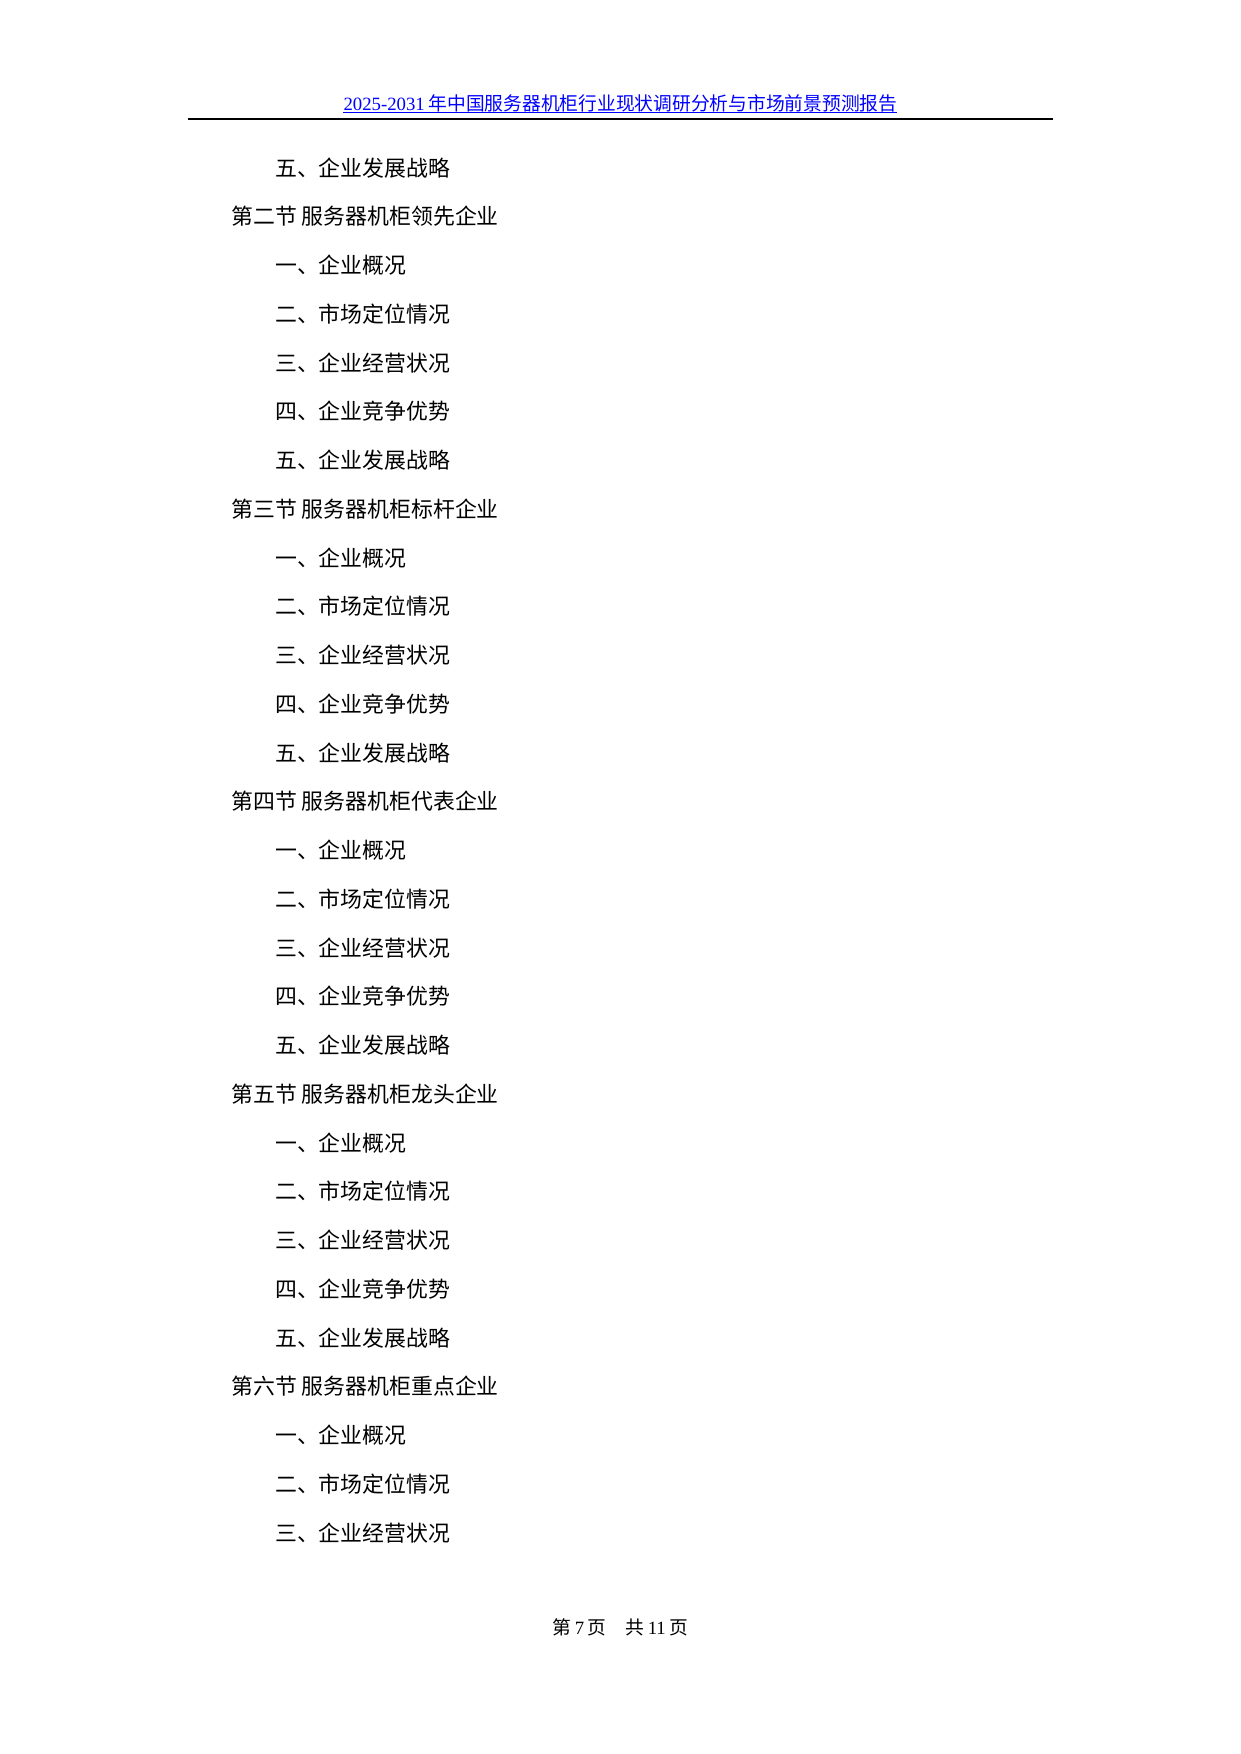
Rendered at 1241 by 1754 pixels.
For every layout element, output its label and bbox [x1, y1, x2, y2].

text [187, 150, 1053, 1548]
